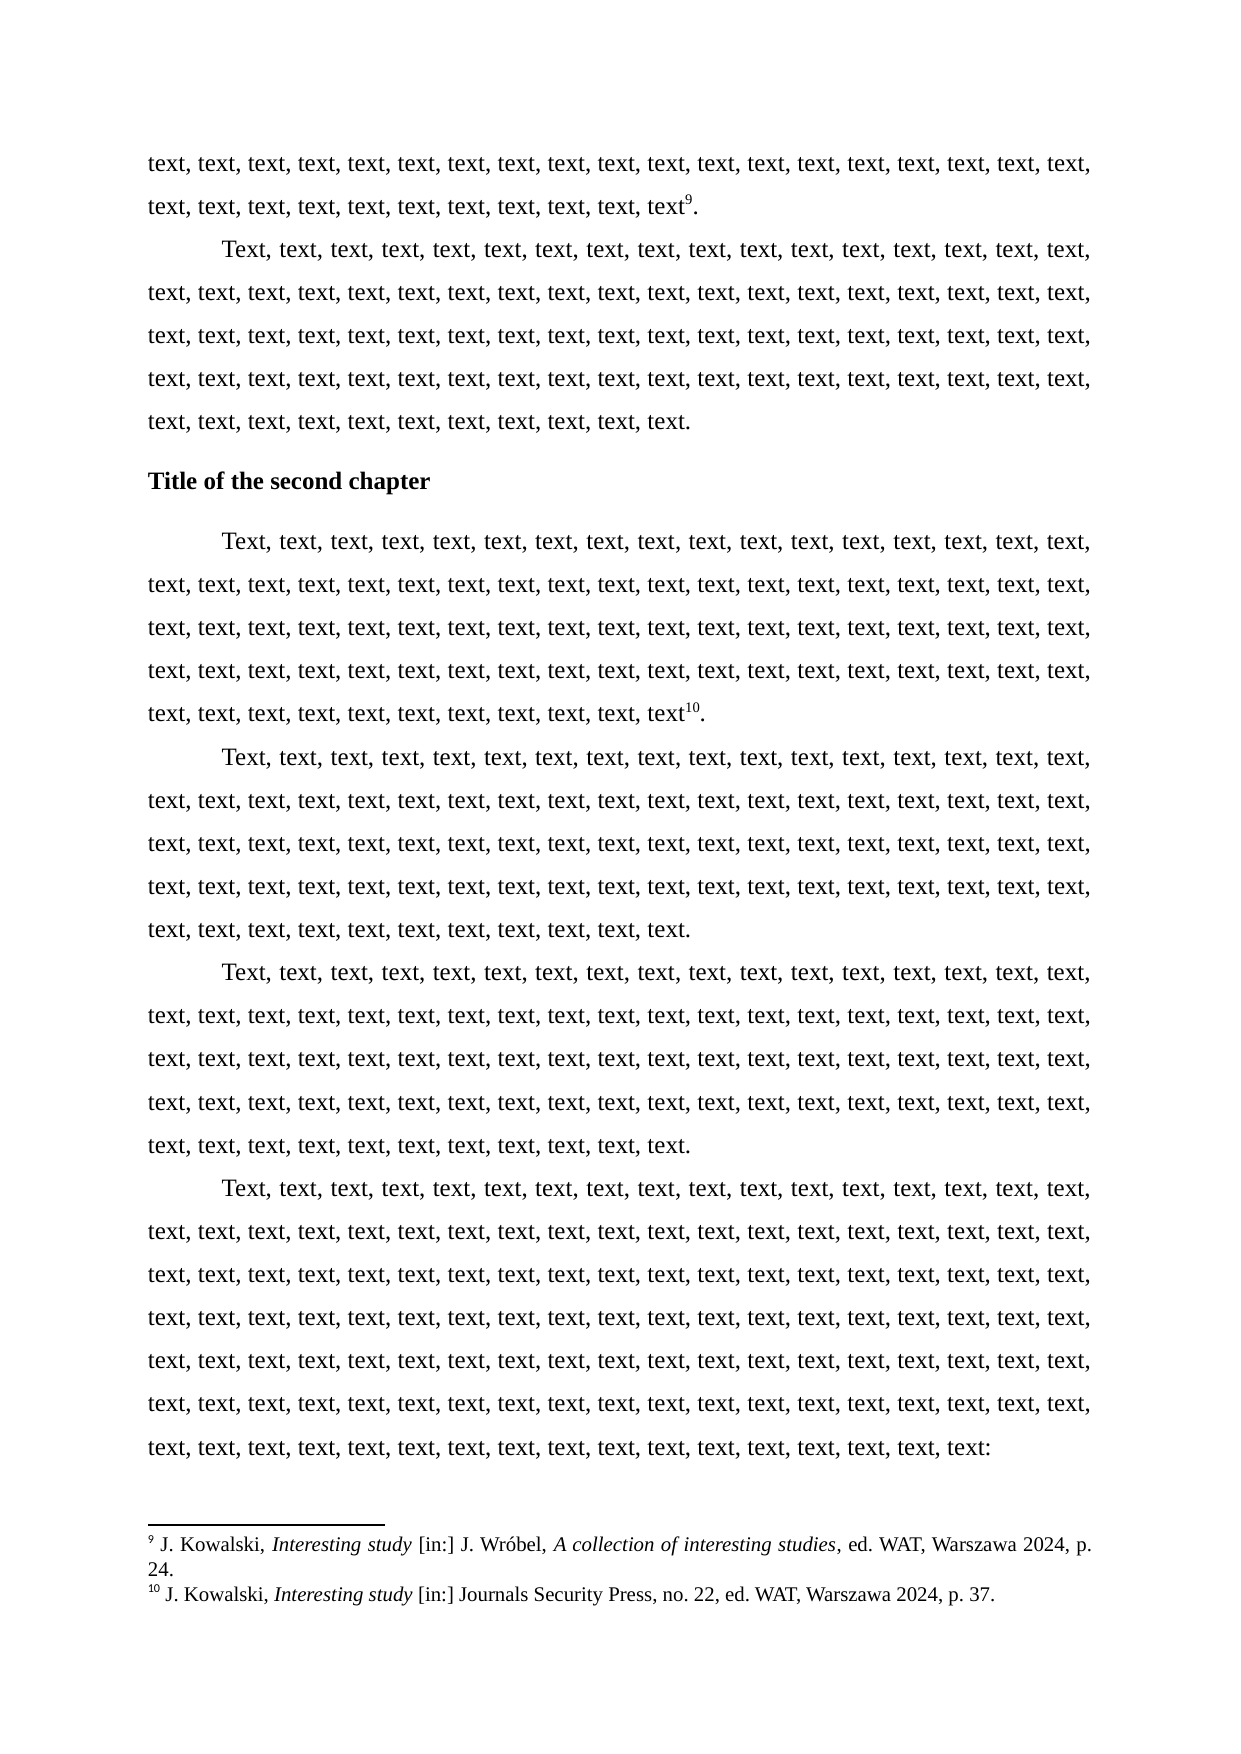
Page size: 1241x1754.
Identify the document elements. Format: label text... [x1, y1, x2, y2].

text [148, 148, 1093, 219]
text Text, text, text, text, text, text, text, text, text, text, text, text, text, text, text, text, text, text, text, text, text, text, text, text, text, text, text, text, text, text, text, text, text, text, text, text, text, text, text, text, text, text, text, text, text, text, text, text, text, text, text, text, text, text, text, text, text, text, text, text, text, text, text, text, text, text, text, text, text, text, text, text, text, text, text, text, text, text, text, text, text, text, text, text, text, text, text, text, text, text, text, text, text, text, text, text, text, text, text, text, text, text, text, text, text, text, text, text, text, text, text, text, text, text, text, text, text, text, text, text, text, text, text, text, text, text, text, text, text: [148, 1173, 1093, 1460]
text Title of the second chapter [148, 466, 1093, 495]
